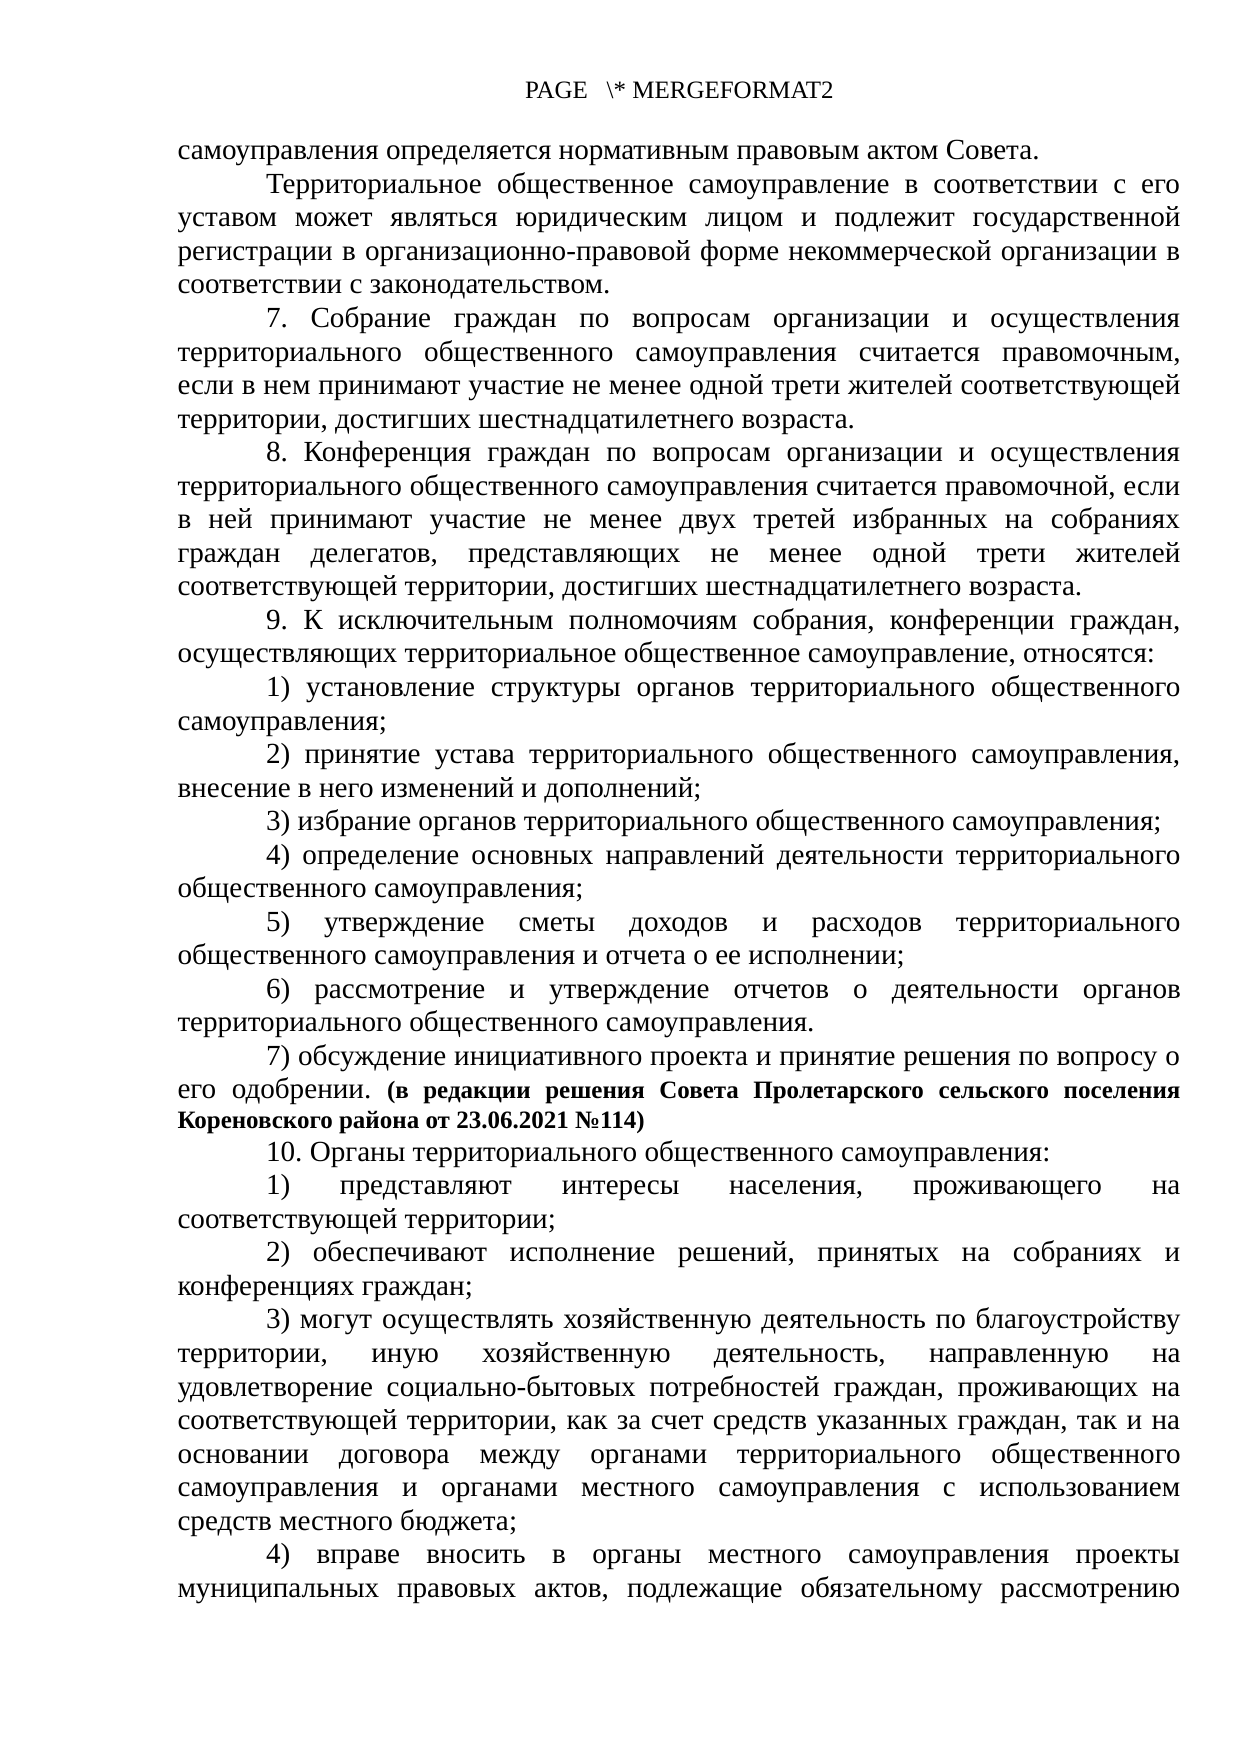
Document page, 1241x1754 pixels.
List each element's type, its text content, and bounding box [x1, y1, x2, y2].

text 5) утверждение сметы доходов и расходов территориального общественного самоуправления и отчета о ее исполнении; [177, 904, 1181, 971]
text 8. Конференция граждан по вопросам организации и осуществления территориального общественного самоуправления считается правомочной, если в ней принимают участие не менее двух третей избранных на собраниях граждан делегатов, представляющих не менее одной трети жителей соответствующей территории, достигших шестнадцатилетнего возраста. [177, 434, 1181, 602]
text 6) рассмотрение и утверждение отчетов о деятельности органов территориального общественного самоуправления. [177, 971, 1181, 1038]
text 2) обеспечивают исполнение решений, принятых на собраниях и конференциях граждан; [177, 1234, 1181, 1302]
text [177, 132, 1181, 166]
text 3) избрание органов территориального общественного самоуправления; [177, 803, 1181, 837]
text Территориальное общественное самоуправление в соответствии с его уставом может являться юридическим лицом и подлежит государственной регистрации в организационно-правовой форме некоммерческой организации в соответствии с законодательством. [177, 166, 1181, 300]
text 10. Органы территориального общественного самоуправления: [177, 1134, 1181, 1167]
text 9. К исключительным полномочиям собрания, конференции граждан, осуществляющих территориальное общественное самоуправление, относятся: [177, 602, 1181, 669]
text 3) могут осуществлять хозяйственную деятельность по благоустройству территории, иную хозяйственную деятельность, направленную на удовлетворение социально-бытовых потребностей граждан, проживающих на соответствующей территории, как за счет средств указанных граждан, так и на основании договора между органами территориального общественного самоуправления и органами местного самоуправления с использованием средств местного бюджета; [177, 1302, 1181, 1536]
text 2) принятие устава территориального общественного самоуправления, внесение в него изменений и дополнений; [177, 736, 1181, 803]
text 1) представляют интересы населения, проживающего на соответствующей территории; [177, 1167, 1181, 1234]
text 7. Собрание граждан по вопросам организации и осуществления территориального общественного самоуправления считается правомочным, если в нем принимают участие не менее одной трети жителей соответствующей территории, достигших шестнадцатилетнего возраста. [177, 300, 1181, 434]
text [177, 1536, 1181, 1603]
text 4) определение основных направлений деятельности территориального общественного самоуправления; [177, 837, 1181, 904]
text 7) обсуждение инициативного проекта и принятие решения по вопросу о его одобрении. (в редакции решения Совета Пролетарского сельского поселения Кореновского района от 23.06.2021 №114) [177, 1038, 1181, 1134]
text 1) установление структуры органов территориального общественного самоуправления; [177, 669, 1181, 736]
